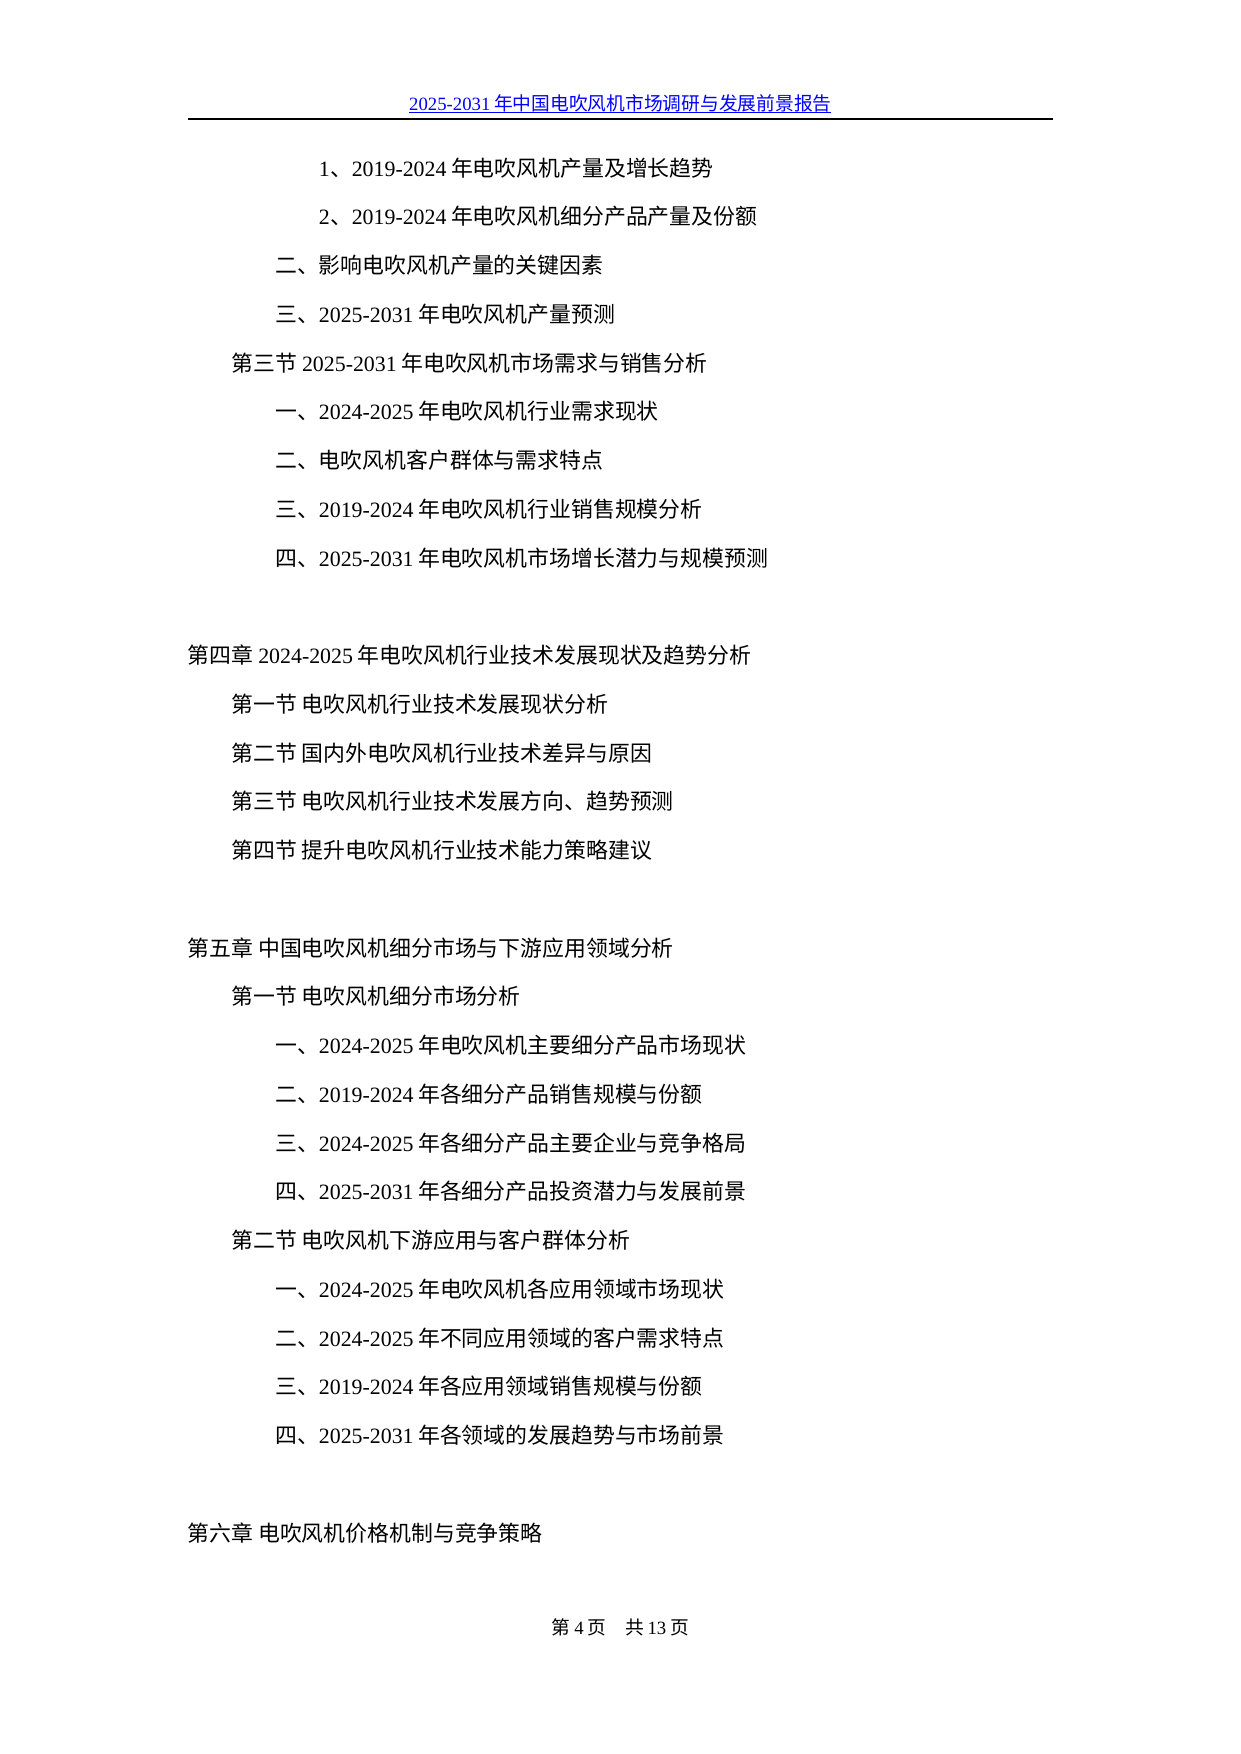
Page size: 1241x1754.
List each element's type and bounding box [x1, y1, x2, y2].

text [187, 150, 1053, 1548]
